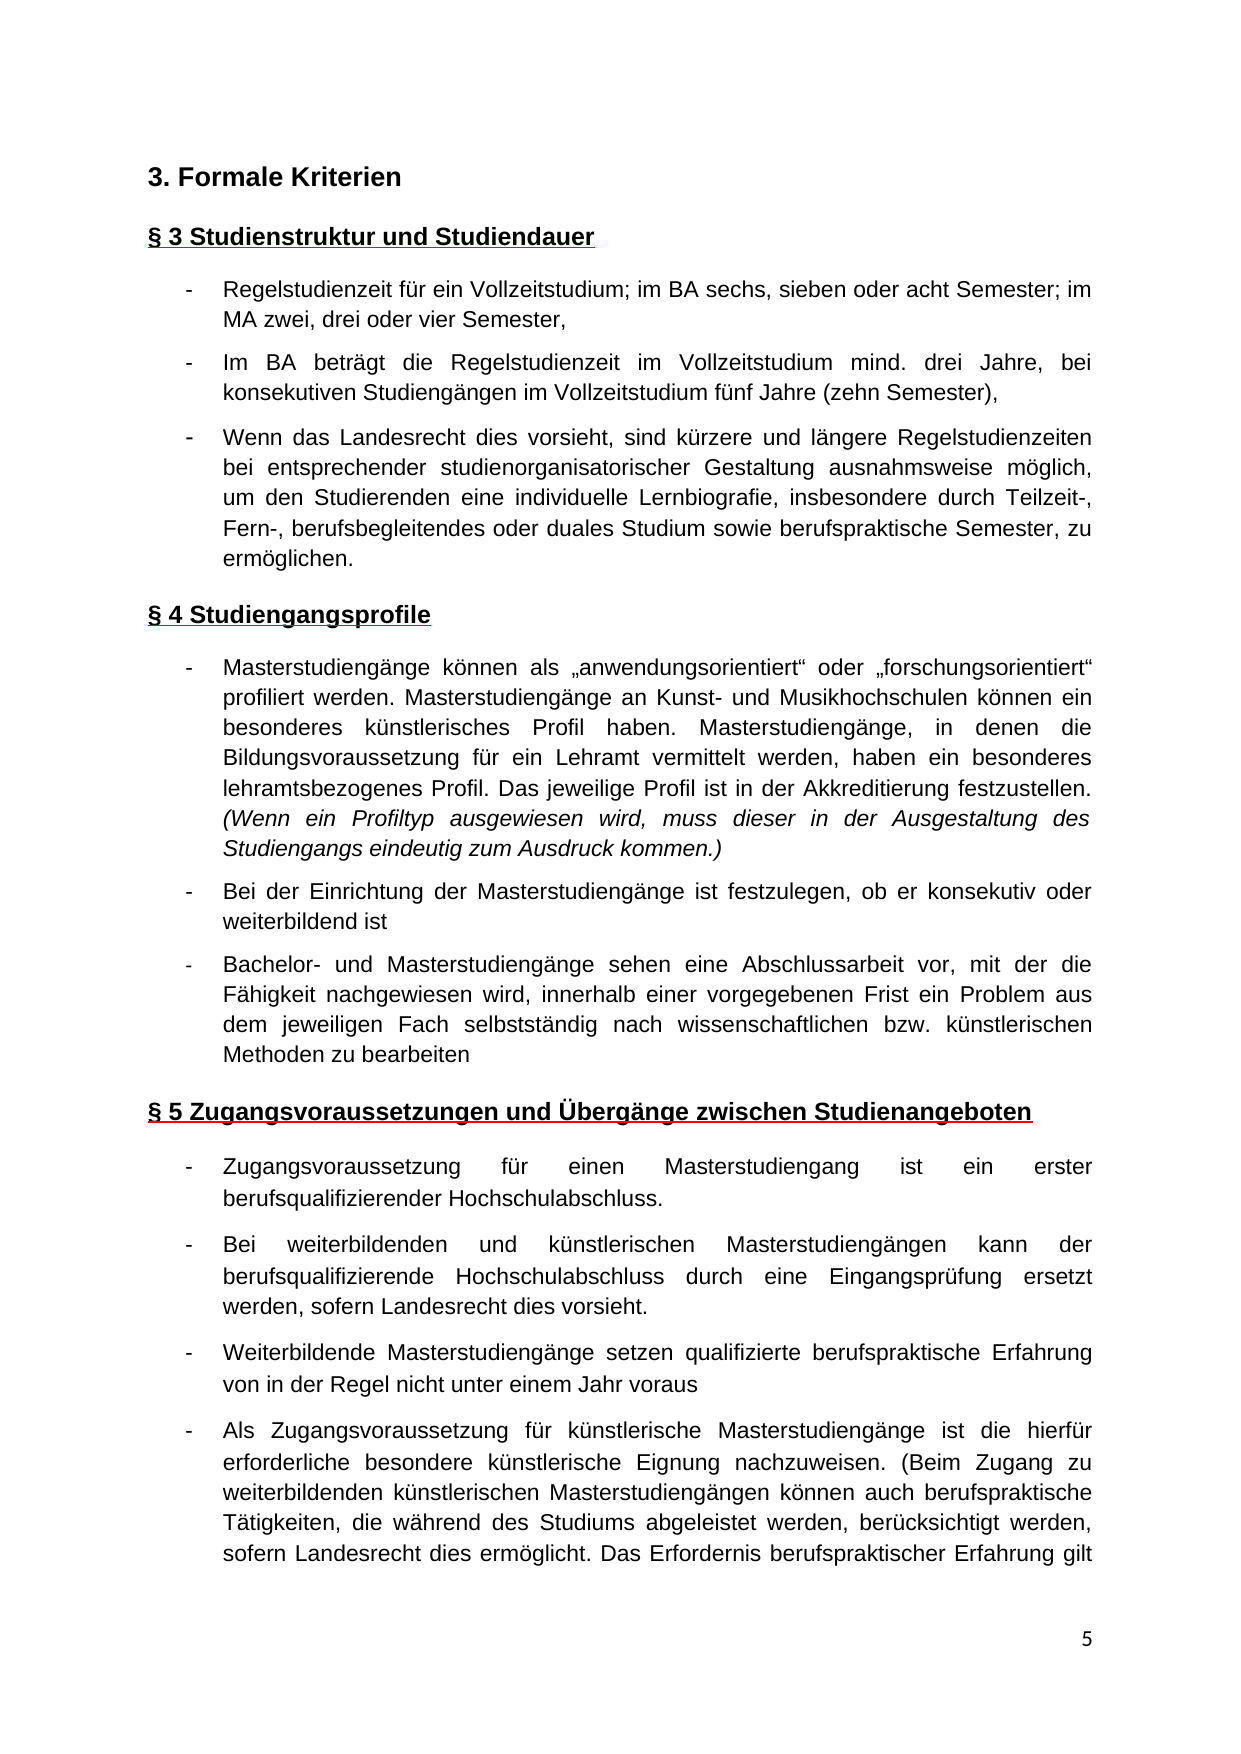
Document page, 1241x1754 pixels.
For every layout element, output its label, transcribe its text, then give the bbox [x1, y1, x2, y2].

list Bei der Einrichtung der Masterstudiengänge ist festzulegen, ob er konsekutiv oder weiterbildend ist [185, 878, 1093, 934]
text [185, 1414, 1093, 1566]
list Wenn das Landesrecht dies vorsieht, sind kürzere und längere Regelstudienzeiten bei entsprechender studienorganisatorischer Gestaltung ausnahmsweise möglich, um den Studierenden eine individuelle Lernbiografie, insbesondere durch Teilzeit-, Fern-, berufsbegleitendes oder duales Studium sowie berufspraktische Semester, zu ermöglichen. [185, 422, 1093, 571]
list Masterstudiengänge können als „anwendungsorientiert“ oder „forschungsorientiert“ profiliert werden. Masterstudiengänge an Kunst- und Musikhochschulen können ein besonderes künstlerisches Profil haben. Masterstudiengänge, in denen die Bildungsvoraussetzung für ein Lehramt vermittelt werden, haben ein besonderes lehramtsbezogenes Profil. Das jeweilige Profil ist in der Akkreditierung festzustellen. (Wenn ein Profiltyp ausgewiesen wird, muss dieser in der Ausgestaltung des Studiengangs eindeutig zum Ausdruck kommen.) [185, 654, 1093, 861]
text Bei weiterbildenden und künstlerischen Masterstudiengängen kann der berufsqualifizierende Hochschulabschluss durch eine Eingangsprüfung ersetzt werden, sofern Landesrecht dies vorsieht. [185, 1228, 1093, 1320]
text Zugangsvoraussetzung für einen Masterstudiengang ist ein erster berufsqualifizierender Hochschulabschluss. [185, 1150, 1093, 1212]
list Im BA beträgt die Regelstudienzeit im Vollzeitstudium mind. drei Jahre, bei konsekutiven Studiengängen im Vollzeitstudium fünf Jahre (zehn Semester), [185, 349, 1093, 405]
subtitle § 4 Studiengangsprofile [148, 600, 1093, 629]
subtitle § 5 Zugangsvoraussetzungen und Übergänge zwischen Studienangeboten [148, 1096, 1093, 1125]
text Weiterbildende Masterstudiengänge setzen qualifizierte berufspraktische Erfahrung von in der Regel nicht unter einem Jahr voraus [185, 1336, 1093, 1397]
subtitle 3. Formale Kriterien [148, 161, 1093, 192]
list Regelstudienzeit für ein Vollzeitstudium; im BA sechs, sieben oder acht Semester; im MA zwei, drei oder vier Semester, [185, 276, 1093, 332]
list Bachelor- und Masterstudiengänge sehen eine Abschlussarbeit vor, mit der die Fähigkeit nachgewiesen wird, innerhalb einer vorgegebenen Frist ein Problem aus dem jeweiligen Fach selbstständig nach wissenschaftlichen bzw. künstlerischen Methoden zu bearbeiten [185, 951, 1093, 1068]
subtitle § 3 Studienstruktur und Studiendauer [148, 222, 1093, 251]
